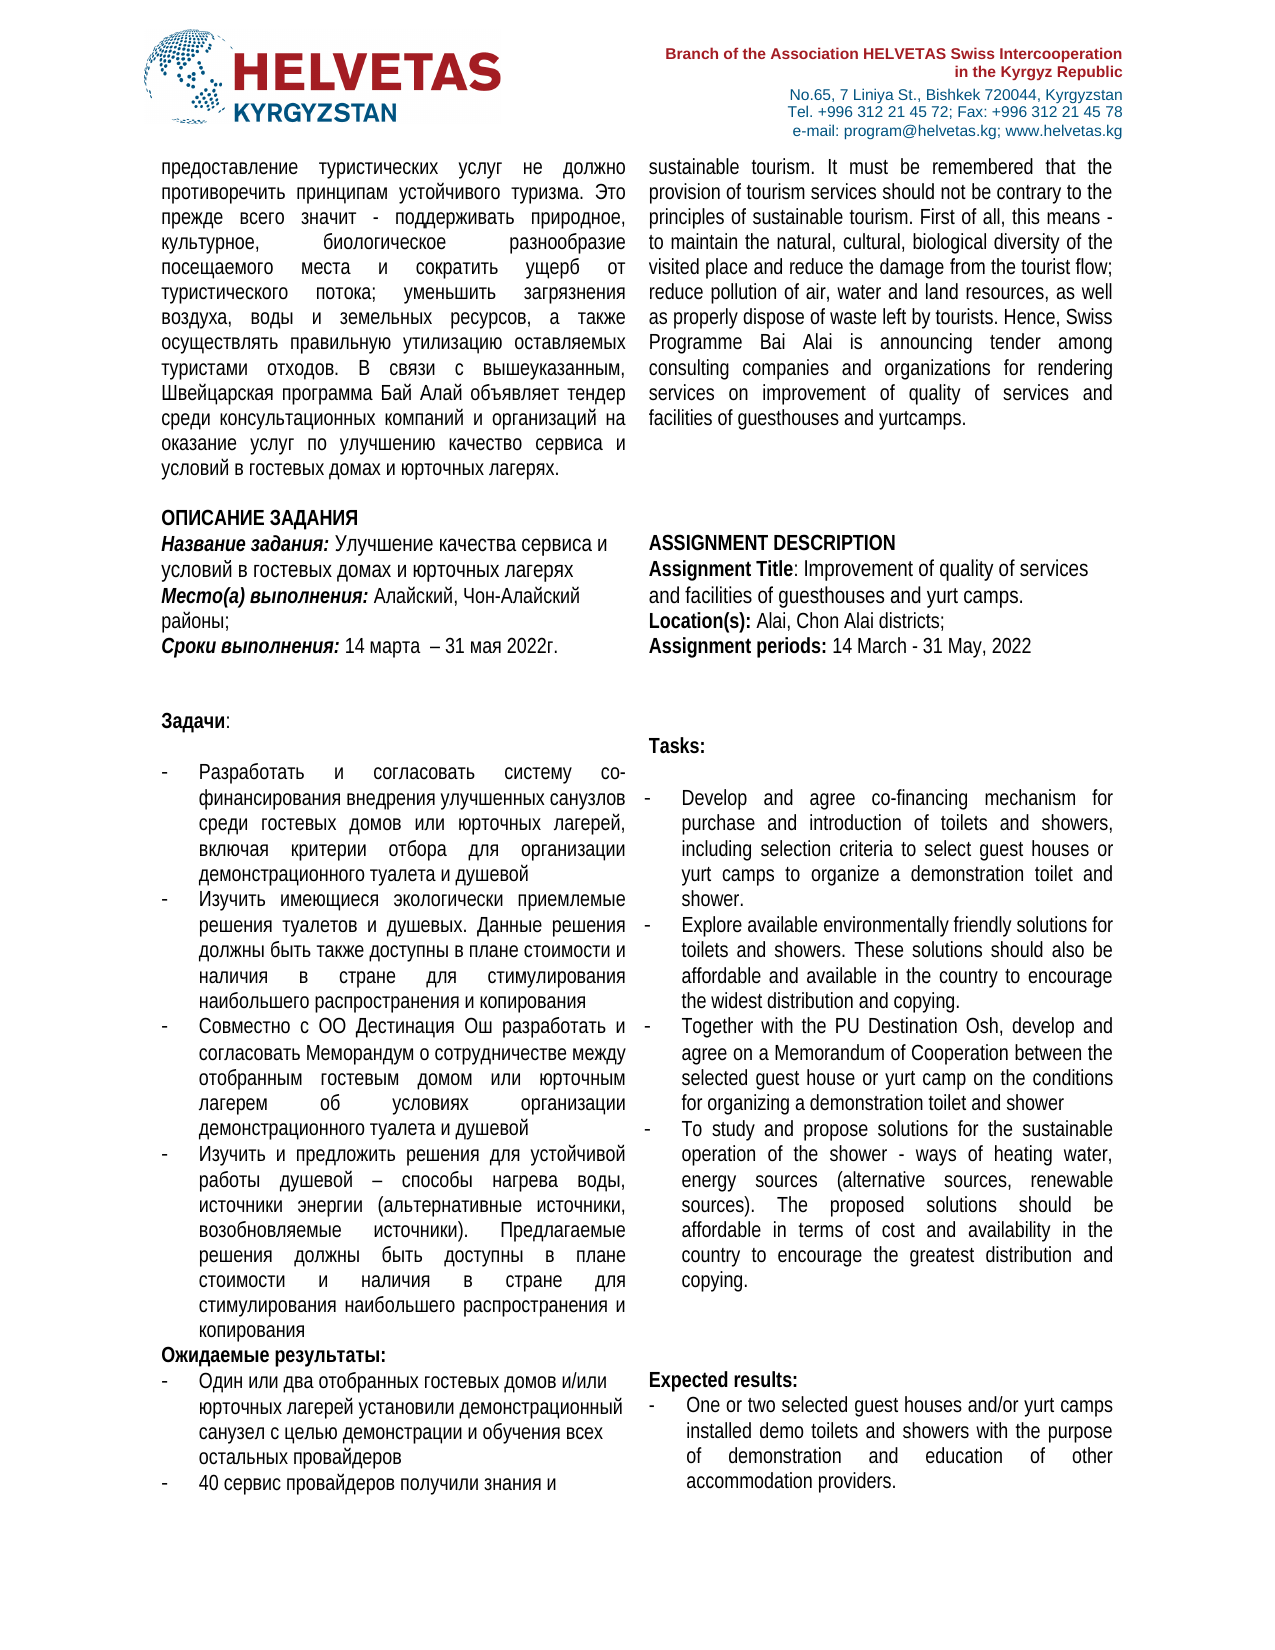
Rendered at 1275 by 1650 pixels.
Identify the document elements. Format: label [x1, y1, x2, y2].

picture [144, 29, 501, 124]
table_header [150, 154, 637, 1496]
table_header [638, 154, 1125, 1496]
